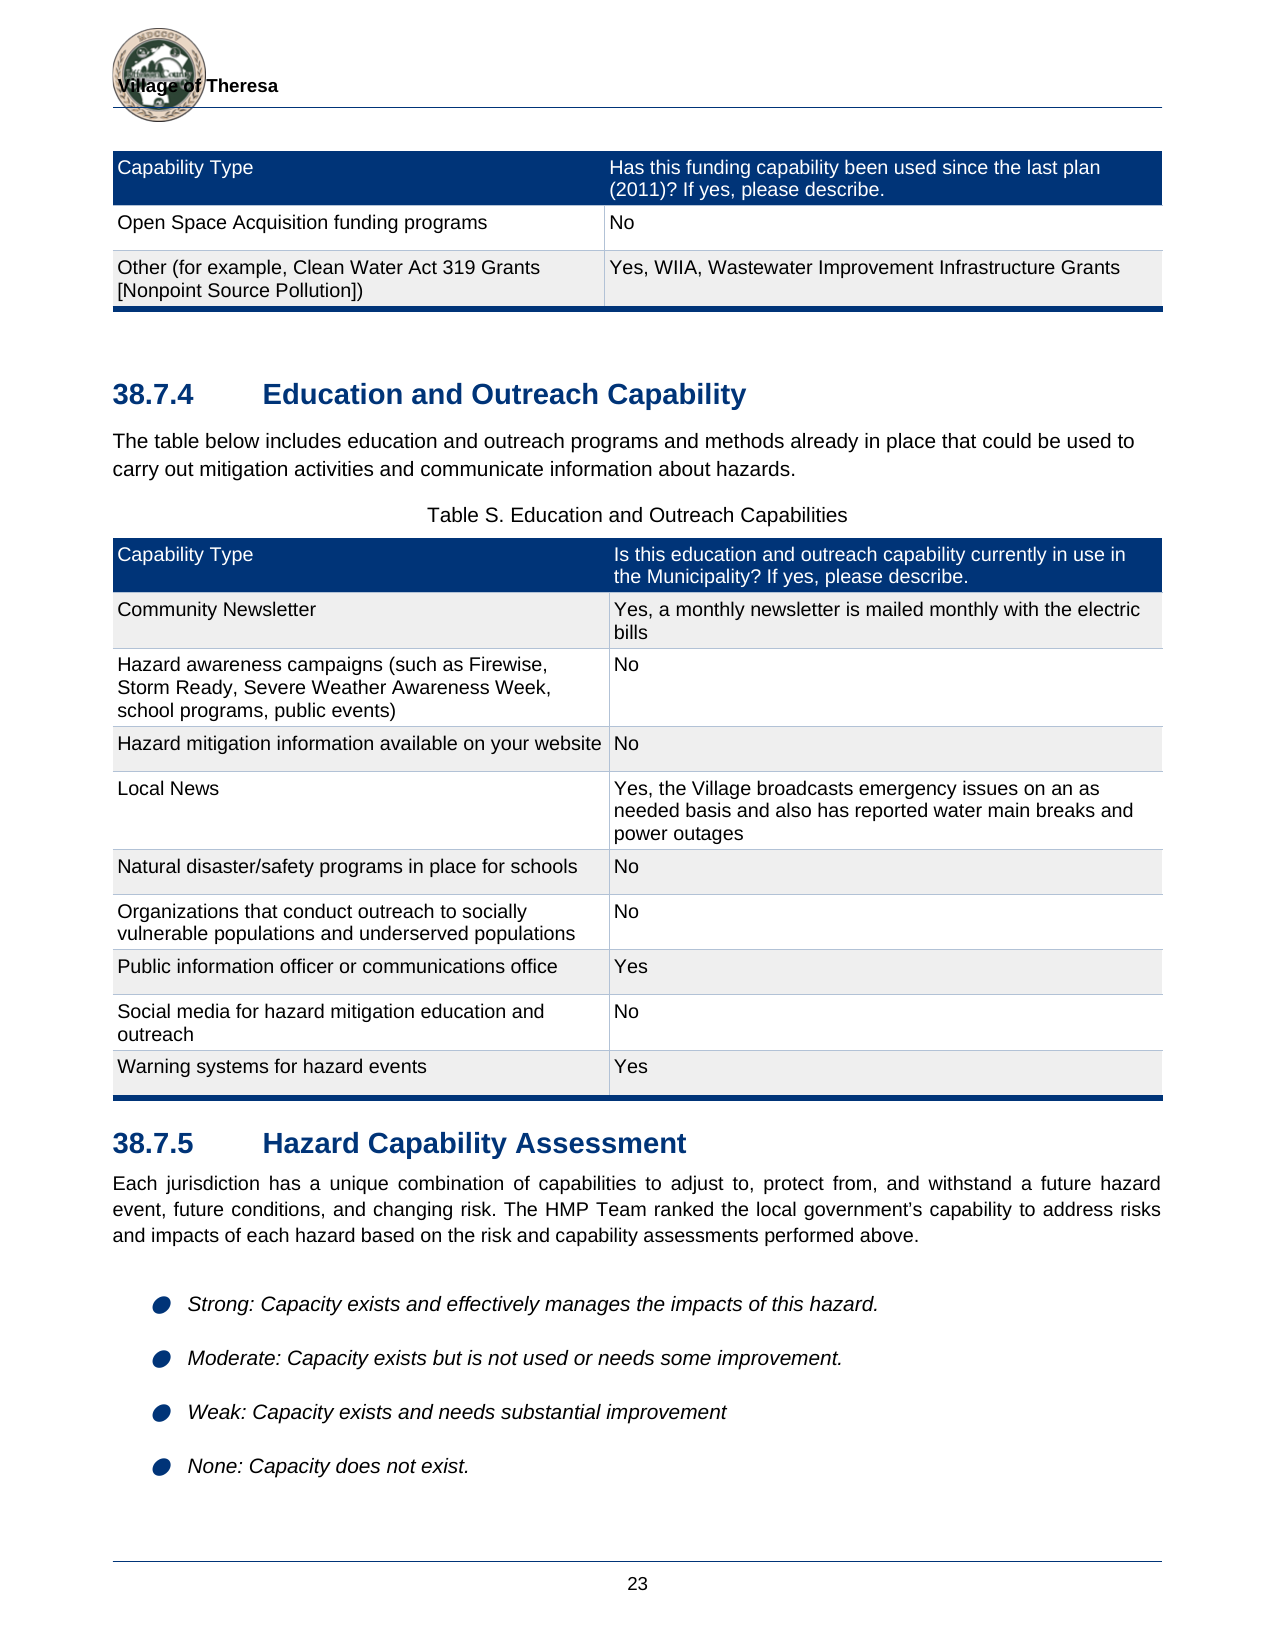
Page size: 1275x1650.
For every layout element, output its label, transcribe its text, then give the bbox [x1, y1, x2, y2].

table_header Capability Type [113, 538, 609, 592]
table_cell No [605, 206, 1162, 250]
picture [112, 28, 206, 122]
table_header Capability Type [113, 151, 605, 205]
table_cell Public information officer or communications office [113, 950, 609, 994]
table_cell Open Space Acquisition funding programs [113, 206, 604, 250]
table_cell Social media for hazard mitigation education and outreach [113, 995, 609, 1050]
table_cell Hazard mitigation information available on your website [113, 727, 609, 771]
table_header Has this funding capability been used since the last plan (2011)? If yes, please describe. [605, 151, 1162, 205]
table_cell Yes, WIIA, Wastewater Improvement Infrastructure Grants [605, 251, 1162, 306]
list Moderate: Capacity exists but is not used or needs some improvement. [150, 1332, 1162, 1379]
list Weak: Capacity exists and needs substantial improvement [150, 1386, 1162, 1433]
table_cell Warning systems for hazard events [113, 1051, 609, 1095]
table_cell Organizations that conduct outreach to socially vulnerable populations and underserved populations [113, 895, 609, 949]
text Each jurisdiction has a unique combination of capabilities to adjust to, protect from, and withstand a future hazard event, future conditions, and changing risk. The HMP Team ranked the local government’s capability to address risks and impacts of each hazard based on the risk and capability assessments performed above. [112, 1172, 1162, 1247]
list Strong: Capacity exists and effectively manages the impacts of this hazard. [150, 1278, 1162, 1325]
table_cell No [610, 895, 1162, 949]
table_cell Yes, the Village broadcasts emergency issues on an as needed basis and also has reported water main breaks and power outages [610, 772, 1162, 849]
list None: Capacity does not exist. [150, 1439, 1162, 1487]
table_cell Other (for example, Clean Water Act 319 Grants [Nonpoint Source Pollution]) [113, 251, 604, 306]
table_header Is this education and outreach capability currently in use in the Municipality? If yes, please describe. [609, 538, 1162, 592]
table_cell Hazard awareness campaigns (such as Firewise, Storm Ready, Severe Weather Awareness Week, school programs, public events) [113, 649, 609, 726]
text The table below includes education and outreach programs and methods already in place that could be used to carry out mitigation activities and communicate information about hazards. [112, 429, 1162, 481]
table_cell Natural disaster/safety programs in place for schools [113, 850, 609, 894]
table_cell Local News [113, 772, 609, 849]
table_cell Yes [610, 950, 1162, 994]
table_cell Yes [610, 1051, 1162, 1095]
subtitle Education and Outreach Capability [112, 377, 1162, 411]
table_cell No [610, 995, 1162, 1050]
table_cell Yes, a monthly newsletter is mailed monthly with the electric bills [610, 593, 1162, 648]
text Table S. Education and Outreach Capabilities [112, 503, 1162, 527]
table_cell No [610, 649, 1162, 726]
table_cell Community Newsletter [113, 593, 609, 648]
table_cell No [610, 727, 1162, 771]
subtitle Hazard Capability Assessment [112, 1126, 1162, 1159]
table_cell No [610, 850, 1162, 894]
